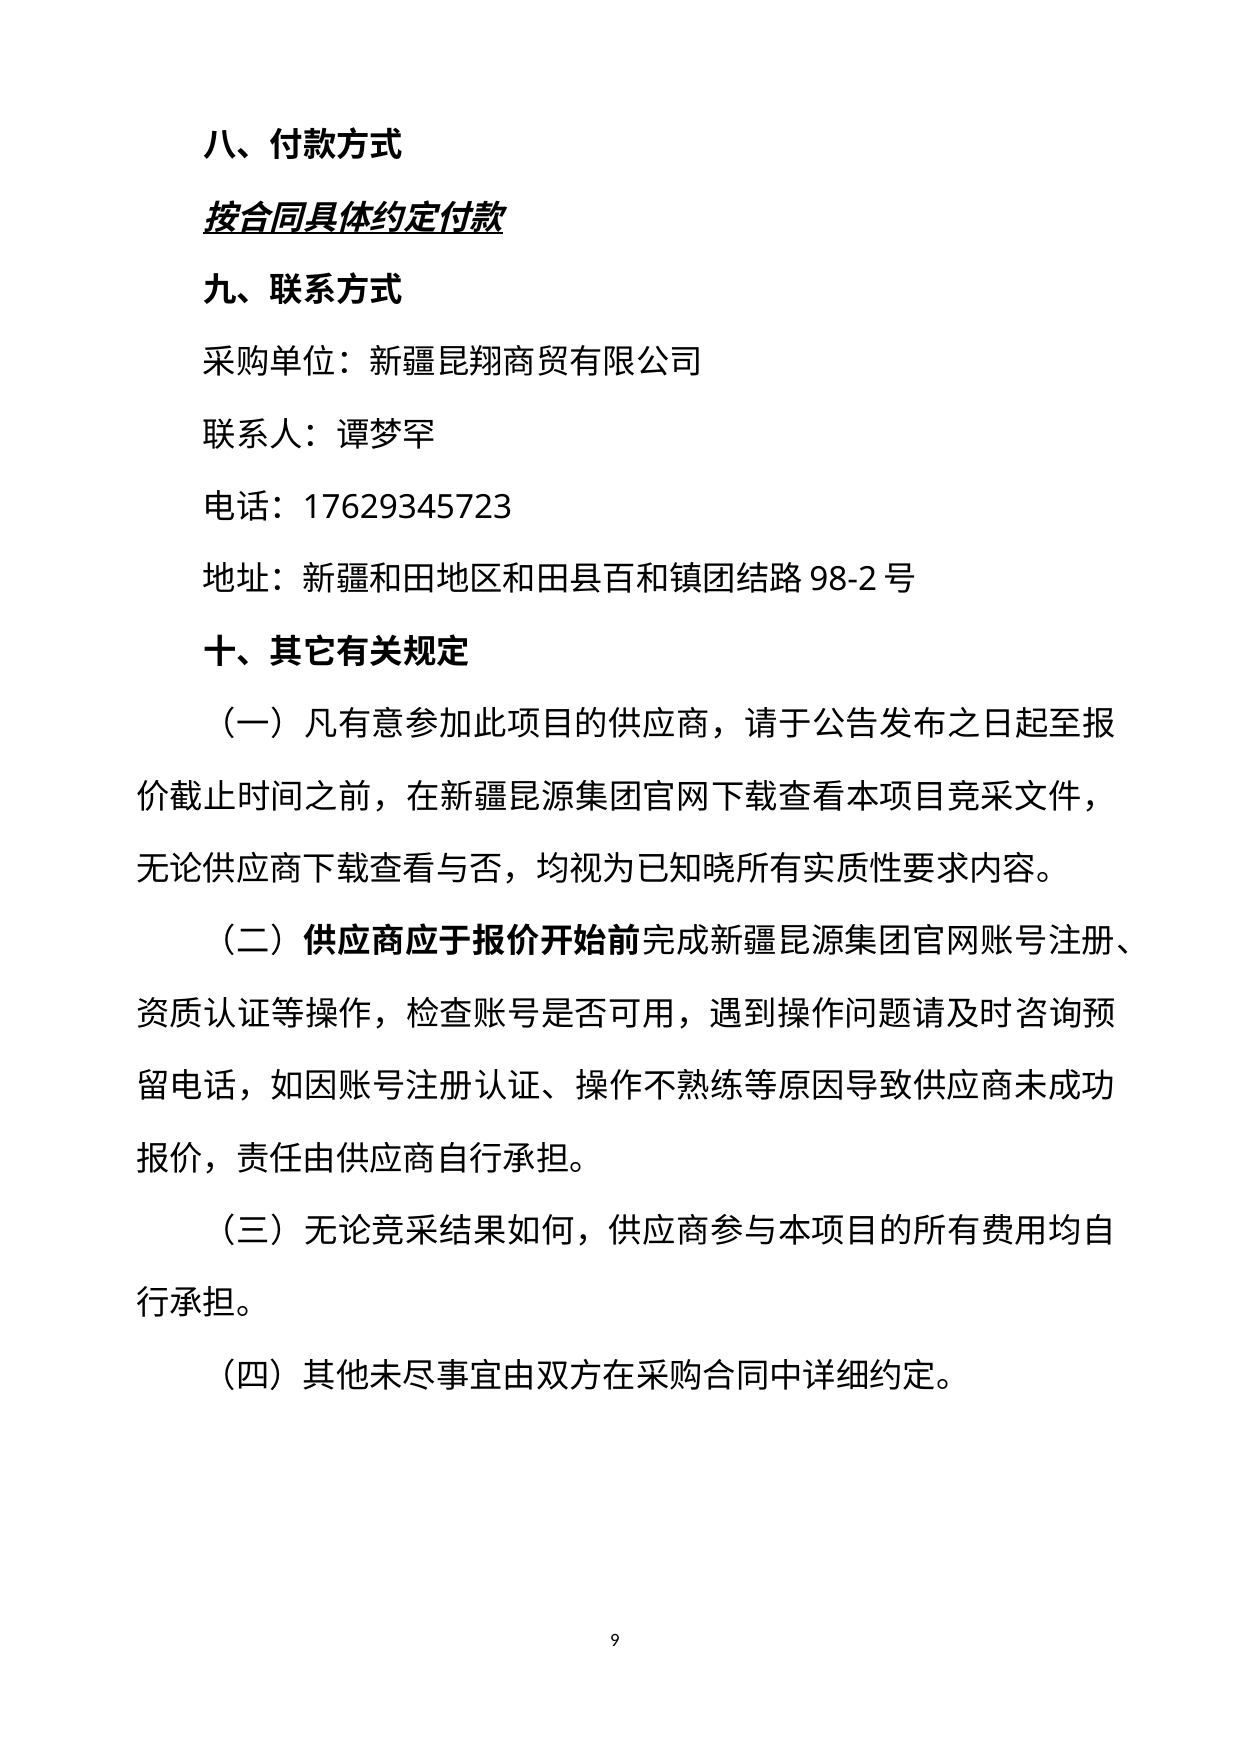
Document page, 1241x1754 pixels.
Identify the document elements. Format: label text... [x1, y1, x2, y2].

text 电话：17629345723 [136, 479, 1116, 528]
text （一）凡有意参加此项目的供应商，请于公告发布之日起至报价截止时间之前，在新疆昆源集团官网下载查看本项目竞采文件，无论供应商下载查看与否，均视为已知晓所有实质性要求内容。 [136, 697, 1116, 890]
text 采购单位：新疆昆翔商贸有限公司 [136, 335, 1116, 383]
text （四）其他未尽事宜由双方在采购合同中详细约定。 [136, 1348, 1116, 1397]
subtitle 八、付款方式 [136, 118, 1116, 166]
subtitle 按合同具体约定付款 [136, 190, 1116, 239]
text 联系人：谭梦罕 [136, 407, 1116, 456]
subtitle 十、其它有关规定 [136, 625, 1116, 673]
text （二）供应商应于报价开始前完成新疆昆源集团官网账号注册、资质认证等操作，检查账号是否可用，遇到操作问题请及时咨询预留电话，如因账号注册认证、操作不熟练等原因导致供应商未成功报价，责任由供应商自行承担。 [136, 914, 1116, 1179]
subtitle 九、联系方式 [136, 263, 1116, 311]
text （三）无论竞采结果如何，供应商参与本项目的所有费用均自行承担。 [136, 1203, 1116, 1324]
text 地址：新疆和田地区和田县百和镇团结路98-2号 [136, 552, 1116, 601]
